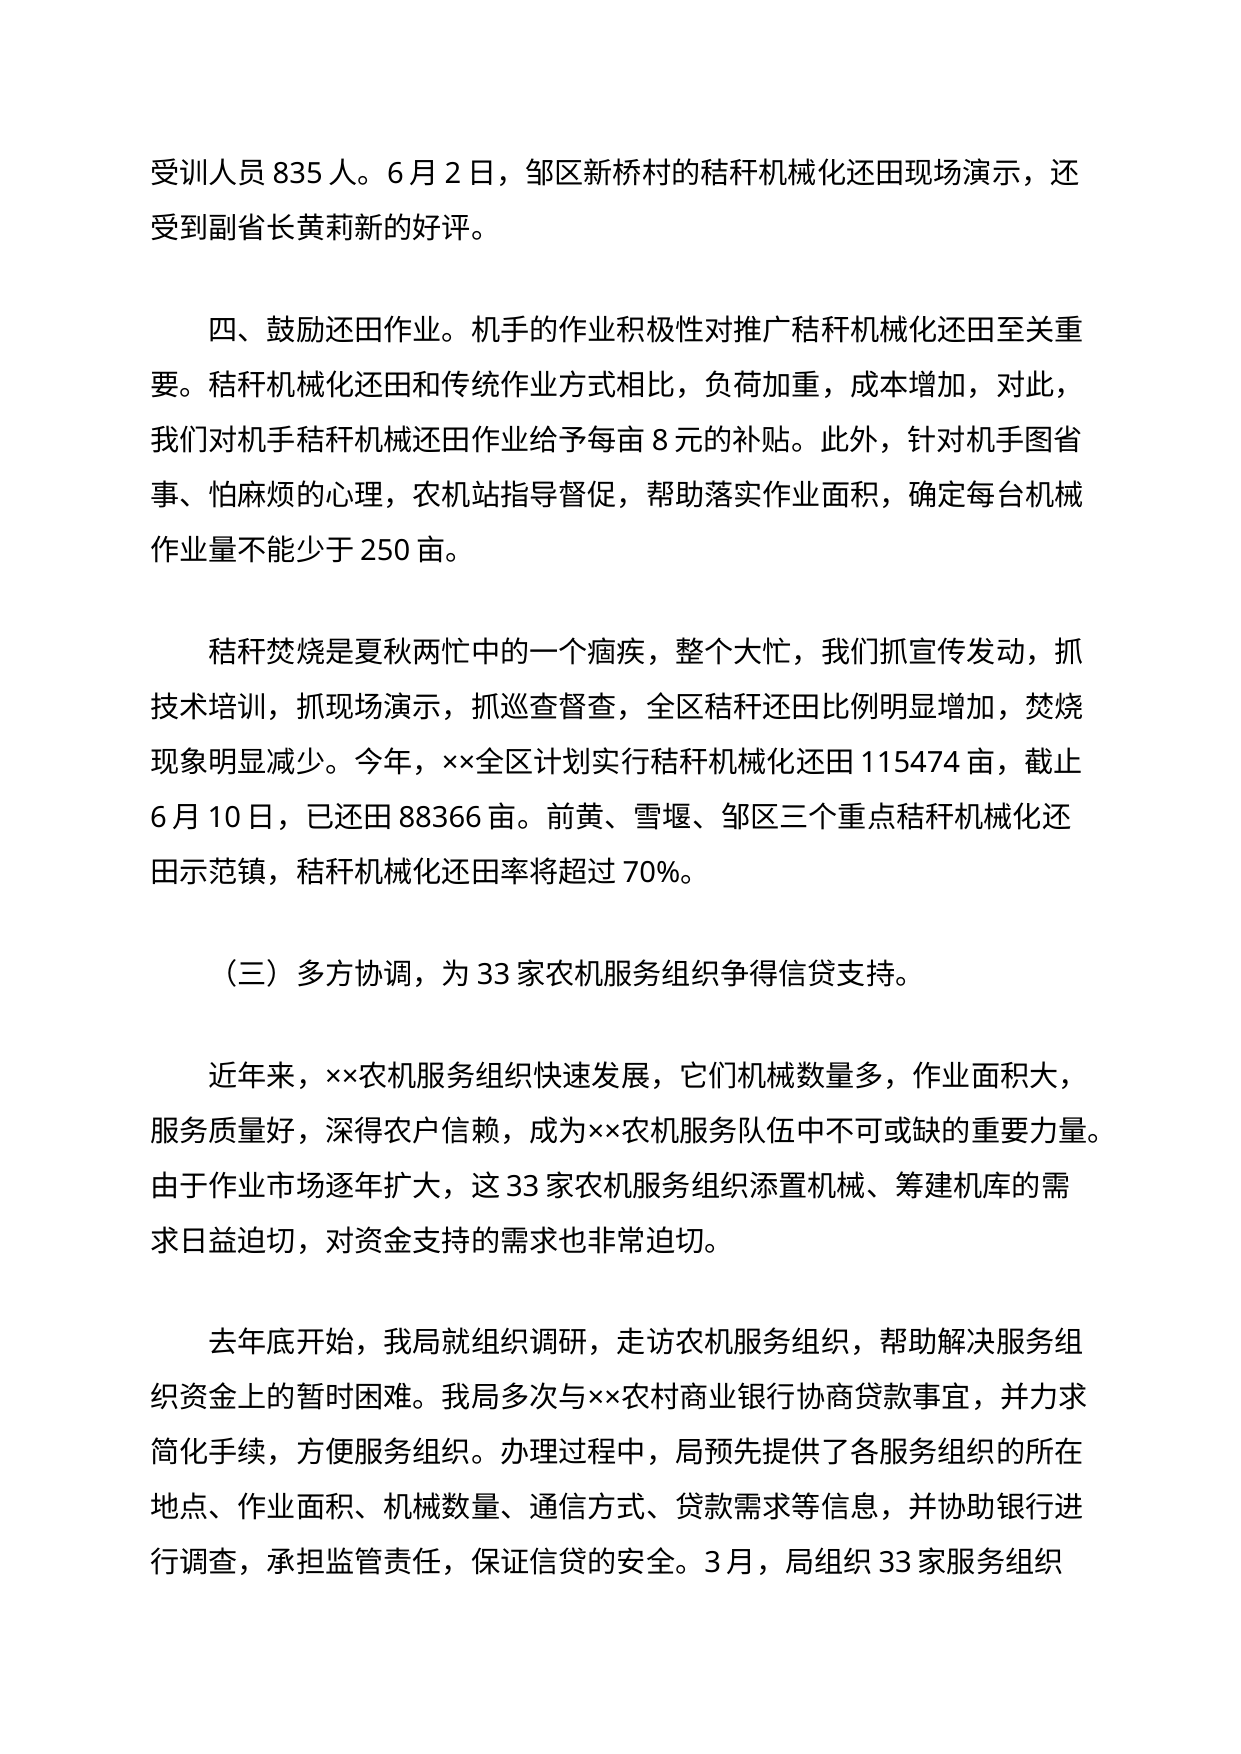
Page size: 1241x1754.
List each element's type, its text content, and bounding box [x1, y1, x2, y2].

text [150, 150, 1090, 247]
text 四、鼓励还田作业。机手的作业积极性对推广秸秆机械化还田至关重要。秸秆机械化还田和传统作业方式相比，负荷加重，成本增加，对此，我们对机手秸秆机械还田作业给予每亩8元的补贴。此外，针对机手图省事、怕麻烦的心理，农机站指导督促，帮助落实作业面积，确定每台机械作业量不能少于250亩。 [150, 307, 1090, 569]
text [150, 1319, 1090, 1581]
text （三）多方协调，为33家农机服务组织争得信贷支持。 [150, 950, 1090, 993]
text 秸秆焚烧是夏秋两忙中的一个痼疾，整个大忙，我们抓宣传发动，抓技术培训，抓现场演示，抓巡查督查，全区秸秆还田比例明显增加，焚烧现象明显减少。今年，××全区计划实行秸秆机械化还田115474亩，截止6月10日，已还田88366亩。前黄、雪堰、邹区三个重点秸秆机械化还田示范镇，秸秆机械化还田率将超过70%。 [150, 628, 1090, 891]
text 近年来，××农机服务组织快速发展，它们机械数量多，作业面积大，服务质量好，深得农户信赖，成为××农机服务队伍中不可或缺的重要力量。由于作业市场逐年扩大，这33家农机服务组织添置机械、筹建机库的需求日益迫切，对资金支持的需求也非常迫切。 [150, 1052, 1090, 1259]
